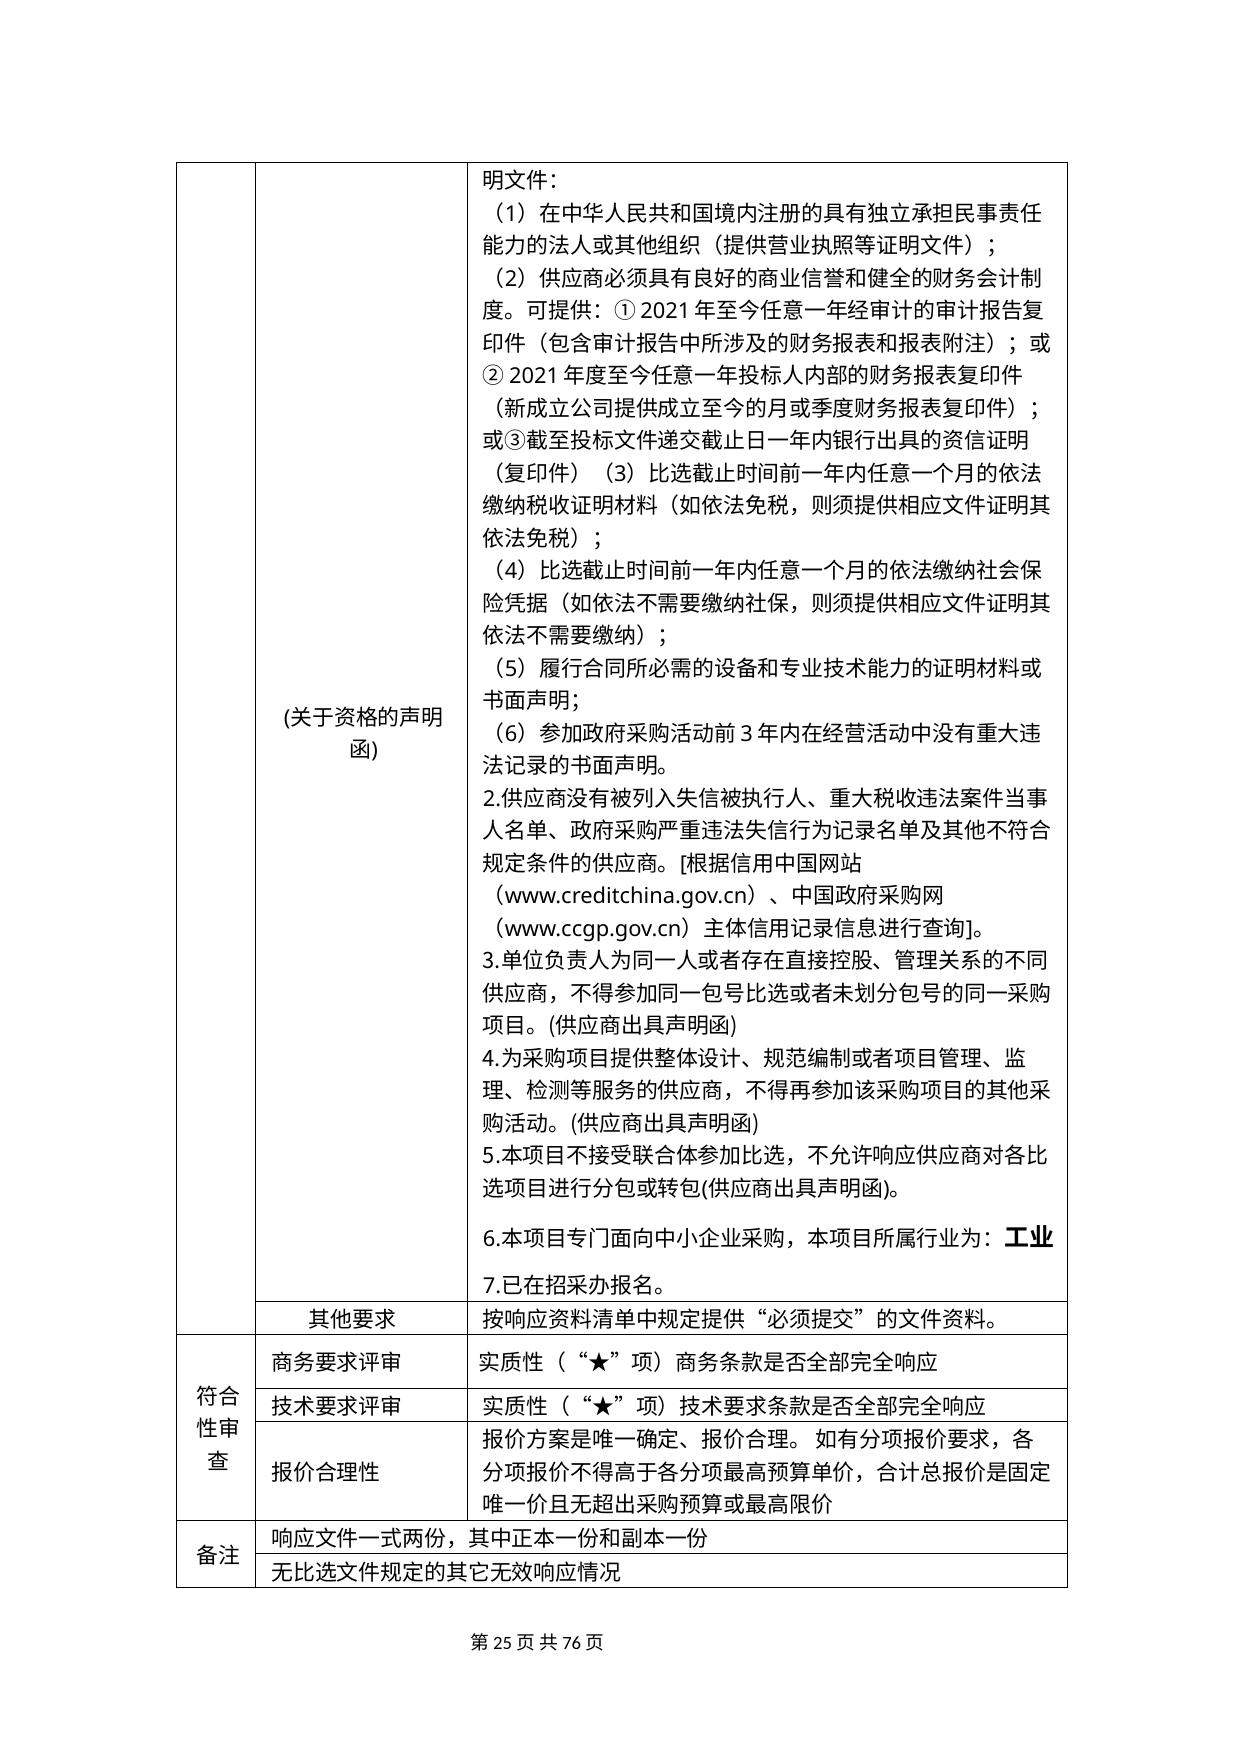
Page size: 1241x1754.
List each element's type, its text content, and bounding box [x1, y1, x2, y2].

table_cell 报价合理性 [256, 1422, 467, 1519]
table_cell 报价方案是唯一确定、报价合理。 如有分项报价要求，各分项报价不得高于各分项最高预算单价，合计总报价是固定唯一价且无超出采购预算或最高限价 [468, 1422, 1067, 1519]
table_cell 实质性（“★”项）技术要求条款是否全部完全响应 [468, 1389, 1067, 1421]
table_cell 无比选文件规定的其它无效响应情况 [256, 1554, 1067, 1587]
table_cell 实质性（“★”项）商务条款是否全部完全响应 [468, 1335, 1067, 1387]
table_cell 符合性审查 [177, 1335, 255, 1519]
table_cell 商务要求评审 [256, 1335, 467, 1387]
table_cell 其他要求 [256, 1302, 467, 1334]
table_cell 备注 [177, 1521, 255, 1587]
table_cell 响应文件一式两份，其中正本一份和副本一份 [256, 1521, 1067, 1553]
table_cell 按响应资料清单中规定提供“必须提交”的文件资料。 [468, 1302, 1067, 1334]
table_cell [468, 163, 1067, 1301]
table_cell 技术要求评审 [256, 1389, 467, 1421]
table_cell 准入条件 (关于资格的声明函) [256, 163, 467, 1301]
